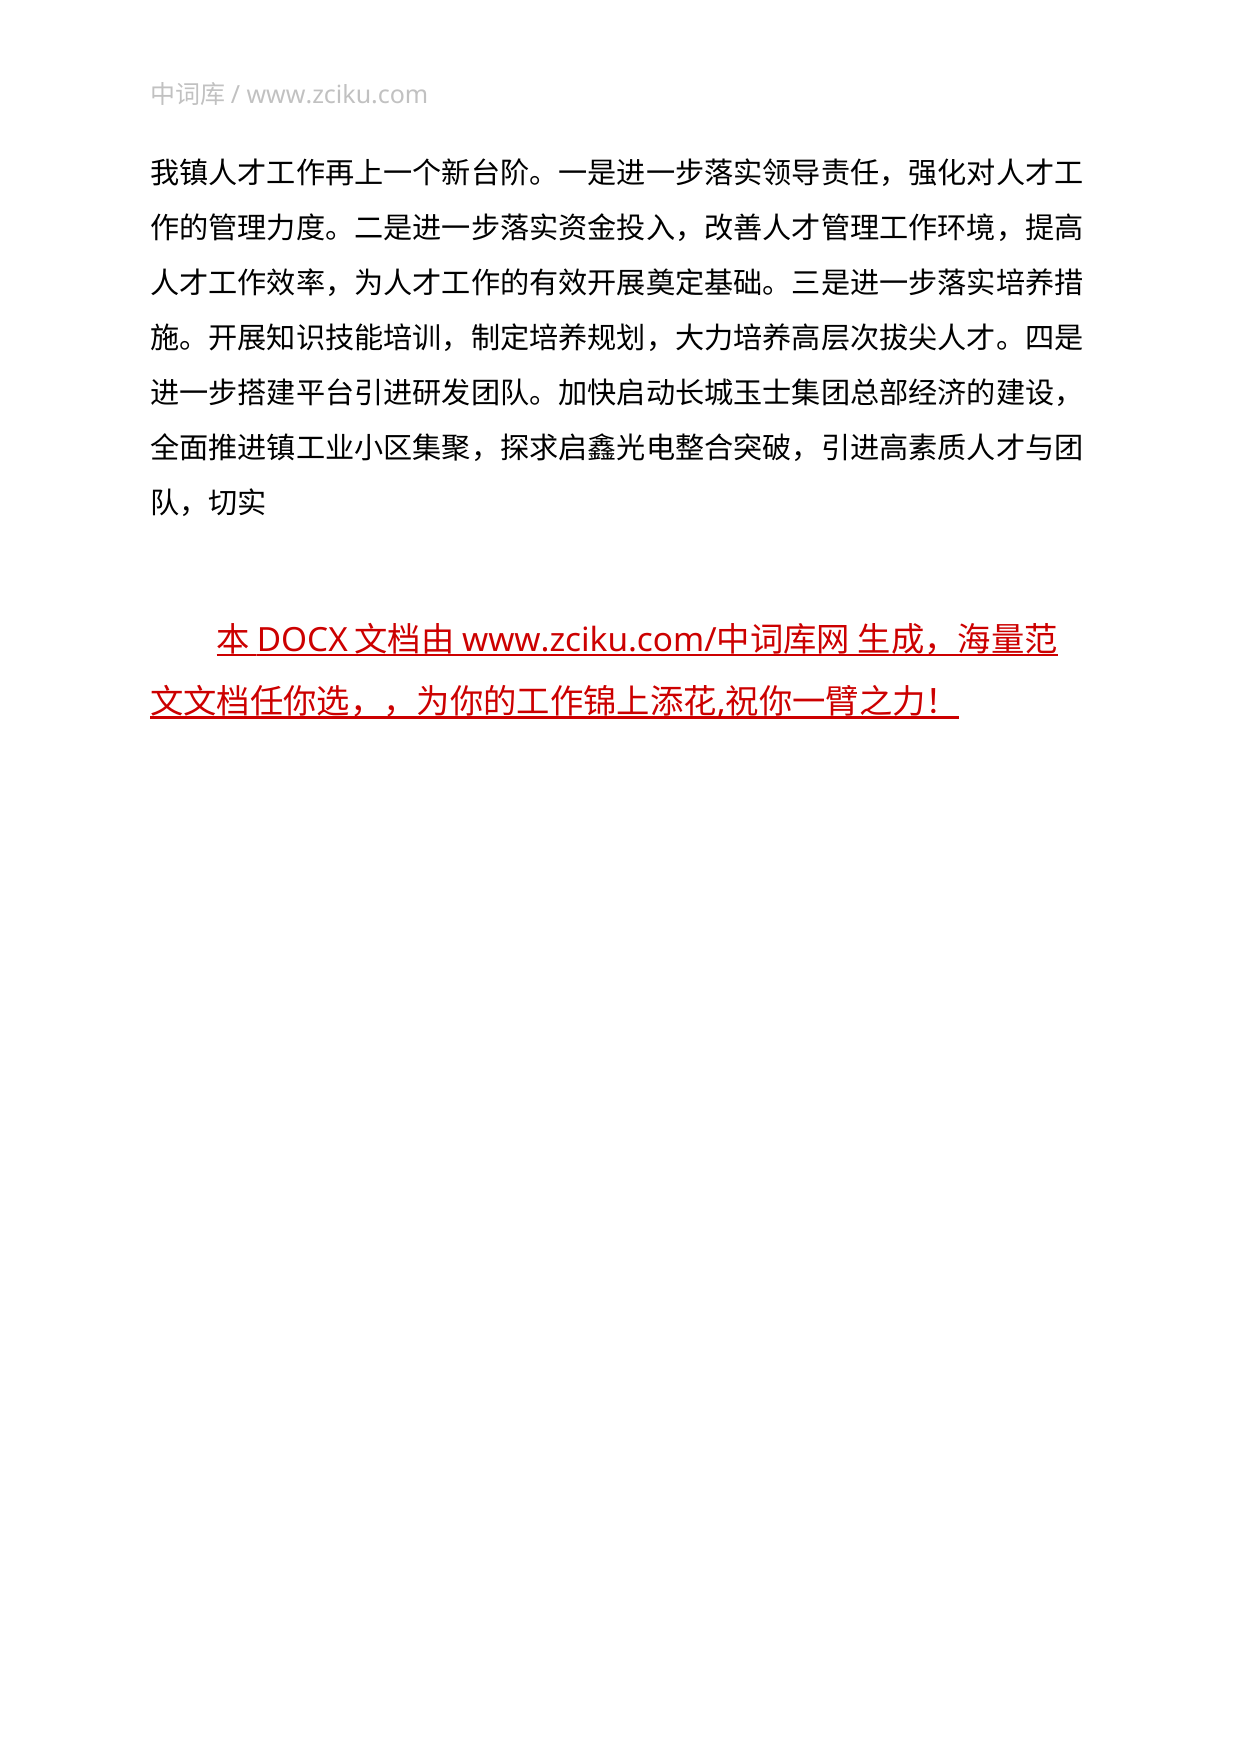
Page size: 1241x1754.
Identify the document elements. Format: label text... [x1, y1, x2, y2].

text 本DOCX文档由 www.zciku.com/中词库网 生成，海量范文文档任你选，，为你的工作锦上添花,祝你一臂之力！ [150, 612, 1090, 724]
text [150, 150, 1090, 522]
